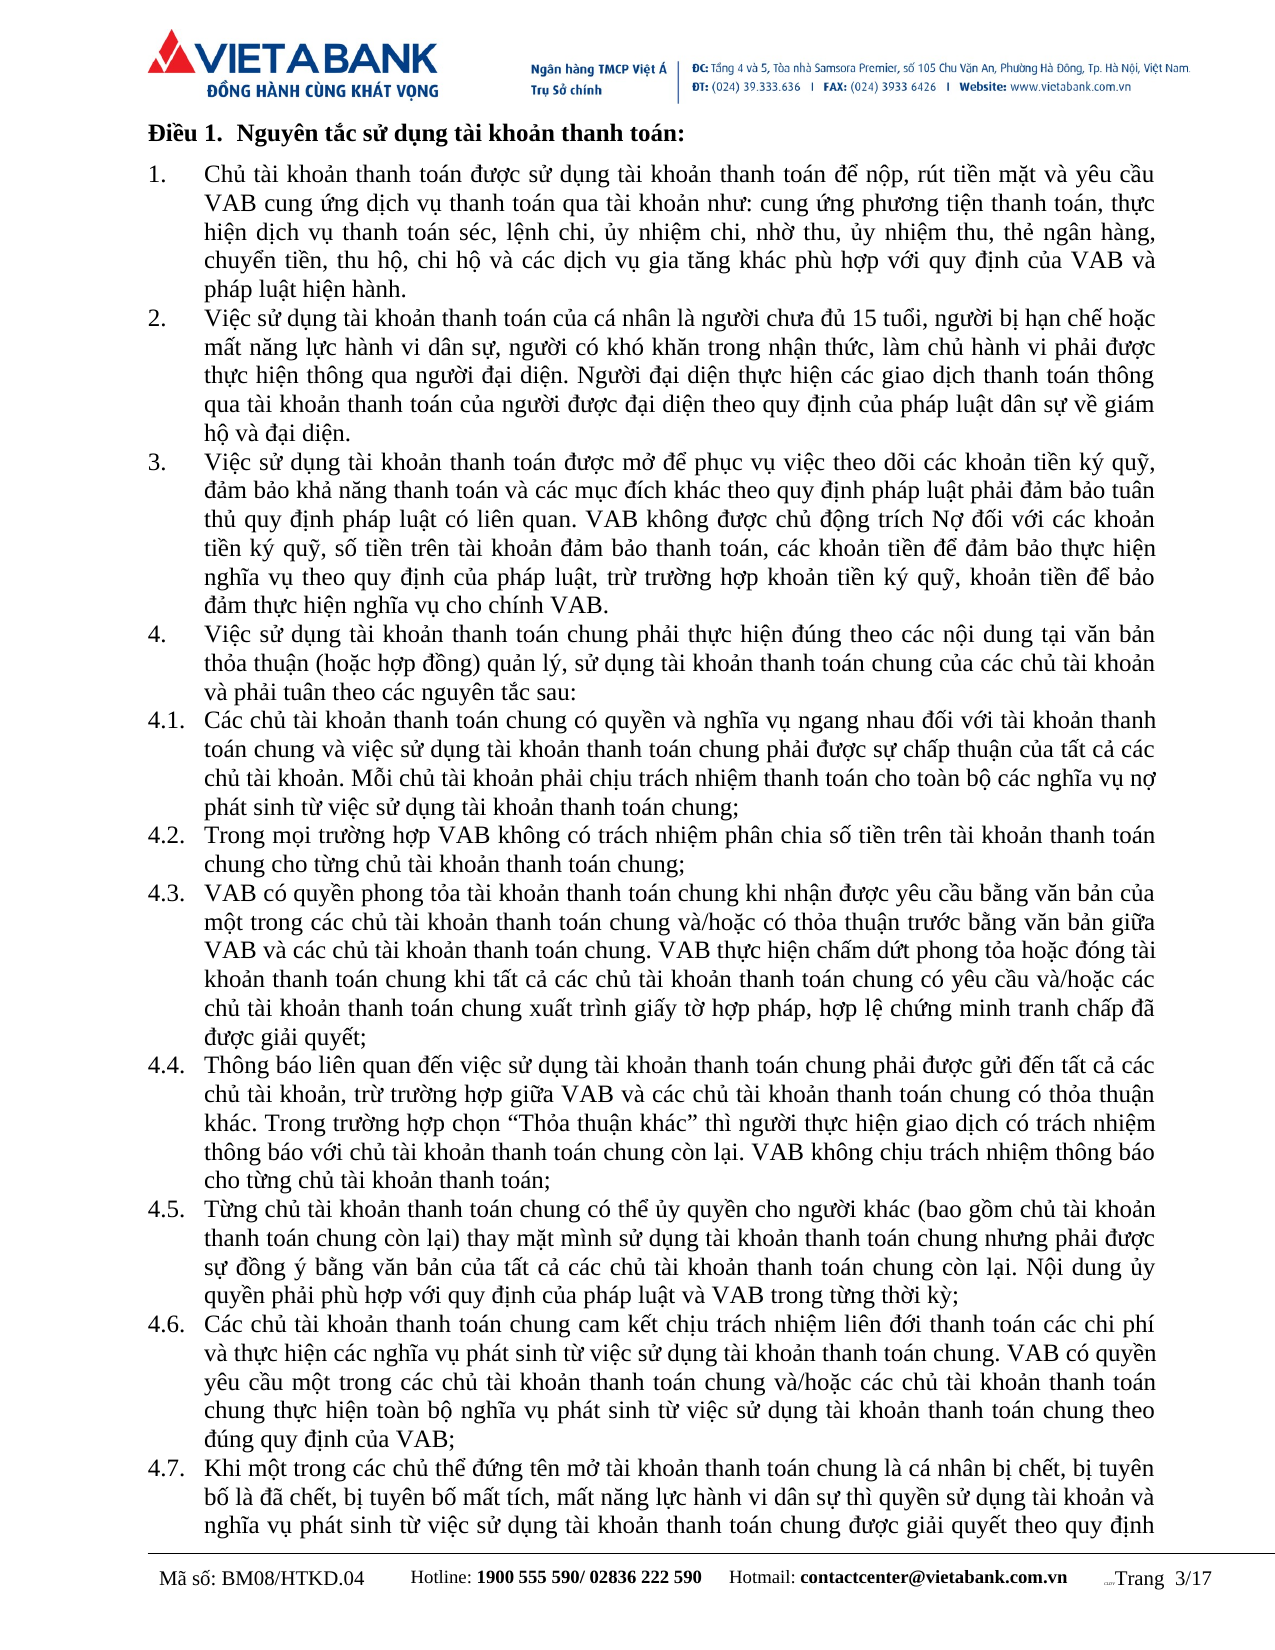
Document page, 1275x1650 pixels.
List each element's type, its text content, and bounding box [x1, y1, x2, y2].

list VAB có quyền phong tỏa tài khoản thanh toán chung khi nhận được yêu cầu bằng văn bản của một trong các chủ tài khoản thanh toán chung và/hoặc có thỏa thuận trước bằng văn bản giữa VAB và các chủ tài khoản thanh toán chung. VAB thực hiện chấm dứt phong tỏa hoặc đóng tài khoản thanh toán chung khi tất cả các chủ tài khoản thanh toán chung có yêu cầu và/hoặc các chủ tài khoản thanh toán chung xuất trình giấy tờ hợp pháp, hợp lệ chứng minh tranh chấp đã được giải quyết; [148, 878, 1157, 1051]
list Từng chủ tài khoản thanh toán chung có thể ủy quyền cho người khác (bao gồm chủ tài khoản thanh toán chung còn lại) thay mặt mình sử dụng tài khoản thanh toán chung nhưng phải được sự đồng ý bằng văn bản của tất cả các chủ tài khoản thanh toán chung còn lại. Nội dung ủy quyền phải phù hợp với quy định của pháp luật và VAB trong từng thời kỳ; [148, 1194, 1157, 1309]
list Trong mọi trường hợp VAB không có trách nhiệm phân chia số tiền trên tài khoản thanh toán chung cho từng chủ tài khoản thanh toán chung; [148, 821, 1157, 878]
list Chủ tài khoản thanh toán được sử dụng tài khoản thanh toán để nộp, rút tiền mặt và yêu cầu VAB cung ứng dịch vụ thanh toán qua tài khoản như: cung ứng phương tiện thanh toán, thực hiện dịch vụ thanh toán séc, lệnh chi, ủy nhiệm chi, nhờ thu, ủy nhiệm thu, thẻ ngân hàng, chuyển tiền, thu hộ, chi hộ và các dịch vụ gia tăng khác phù hợp với quy định của VAB và pháp luật hiện hành. [148, 159, 1157, 303]
list Nguyên tắc sử dụng tài khoản thanh toán: [148, 118, 1157, 147]
list Các chủ tài khoản thanh toán chung có quyền và nghĩa vụ ngang nhau đối với tài khoản thanh toán chung và việc sử dụng tài khoản thanh toán chung phải được sự chấp thuận của tất cả các chủ tài khoản. Mỗi chủ tài khoản phải chịu trách nhiệm thanh toán cho toàn bộ các nghĩa vụ nợ phát sinh từ việc sử dụng tài khoản thanh toán chung; [148, 706, 1157, 821]
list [148, 1453, 1157, 1539]
list Thông báo liên quan đến việc sử dụng tài khoản thanh toán chung phải được gửi đến tất cả các chủ tài khoản, trừ trường hợp giữa VAB và các chủ tài khoản thanh toán chung có thỏa thuận khác. Trong trường hợp chọn “Thỏa thuận khác” thì người thực hiện giao dịch có trách nhiệm thông báo với chủ tài khoản thanh toán chung còn lại. VAB không chịu trách nhiệm thông báo cho từng chủ tài khoản thanh toán; [148, 1051, 1157, 1194]
list Việc sử dụng tài khoản thanh toán của cá nhân là người chưa đủ 15 tuổi, người bị hạn chế hoặc mất năng lực hành vi dân sự, người có khó khăn trong nhận thức, làm chủ hành vi phải được thực hiện thông qua người đại diện. Người đại diện thực hiện các giao dịch thanh toán thông qua tài khoản thanh toán của người được đại diện theo quy định của pháp luật dân sự về giám hộ và đại diện. [148, 303, 1157, 447]
list Việc sử dụng tài khoản thanh toán được mở để phục vụ việc theo dõi các khoản tiền ký quỹ, đảm bảo khả năng thanh toán và các mục đích khác theo quy định pháp luật phải đảm bảo tuân thủ quy định pháp luật có liên quan. VAB không được chủ động trích Nợ đối với các khoản tiền ký quỹ, số tiền trên tài khoản đảm bảo thanh toán, các khoản tiền để đảm bảo thực hiện nghĩa vụ theo quy định của pháp luật, trừ trường hợp khoản tiền ký quỹ, khoản tiền để bảo đảm thực hiện nghĩa vụ cho chính VAB. [148, 447, 1157, 619]
list Các chủ tài khoản thanh toán chung cam kết chịu trách nhiệm liên đới thanh toán các chi phí và thực hiện các nghĩa vụ phát sinh từ việc sử dụng tài khoản thanh toán chung. VAB có quyền yêu cầu một trong các chủ tài khoản thanh toán chung và/hoặc các chủ tài khoản thanh toán chung thực hiện toàn bộ nghĩa vụ phát sinh từ việc sử dụng tài khoản thanh toán chung theo đúng quy định của VAB; [148, 1309, 1157, 1453]
list Việc sử dụng tài khoản thanh toán chung phải thực hiện đúng theo các nội dung tại văn bản thỏa thuận (hoặc hợp đồng) quản lý, sử dụng tài khoản thanh toán chung của các chủ tài khoản và phải tuân theo các nguyên tắc sau: [148, 619, 1157, 706]
picture [147, 29, 1191, 104]
